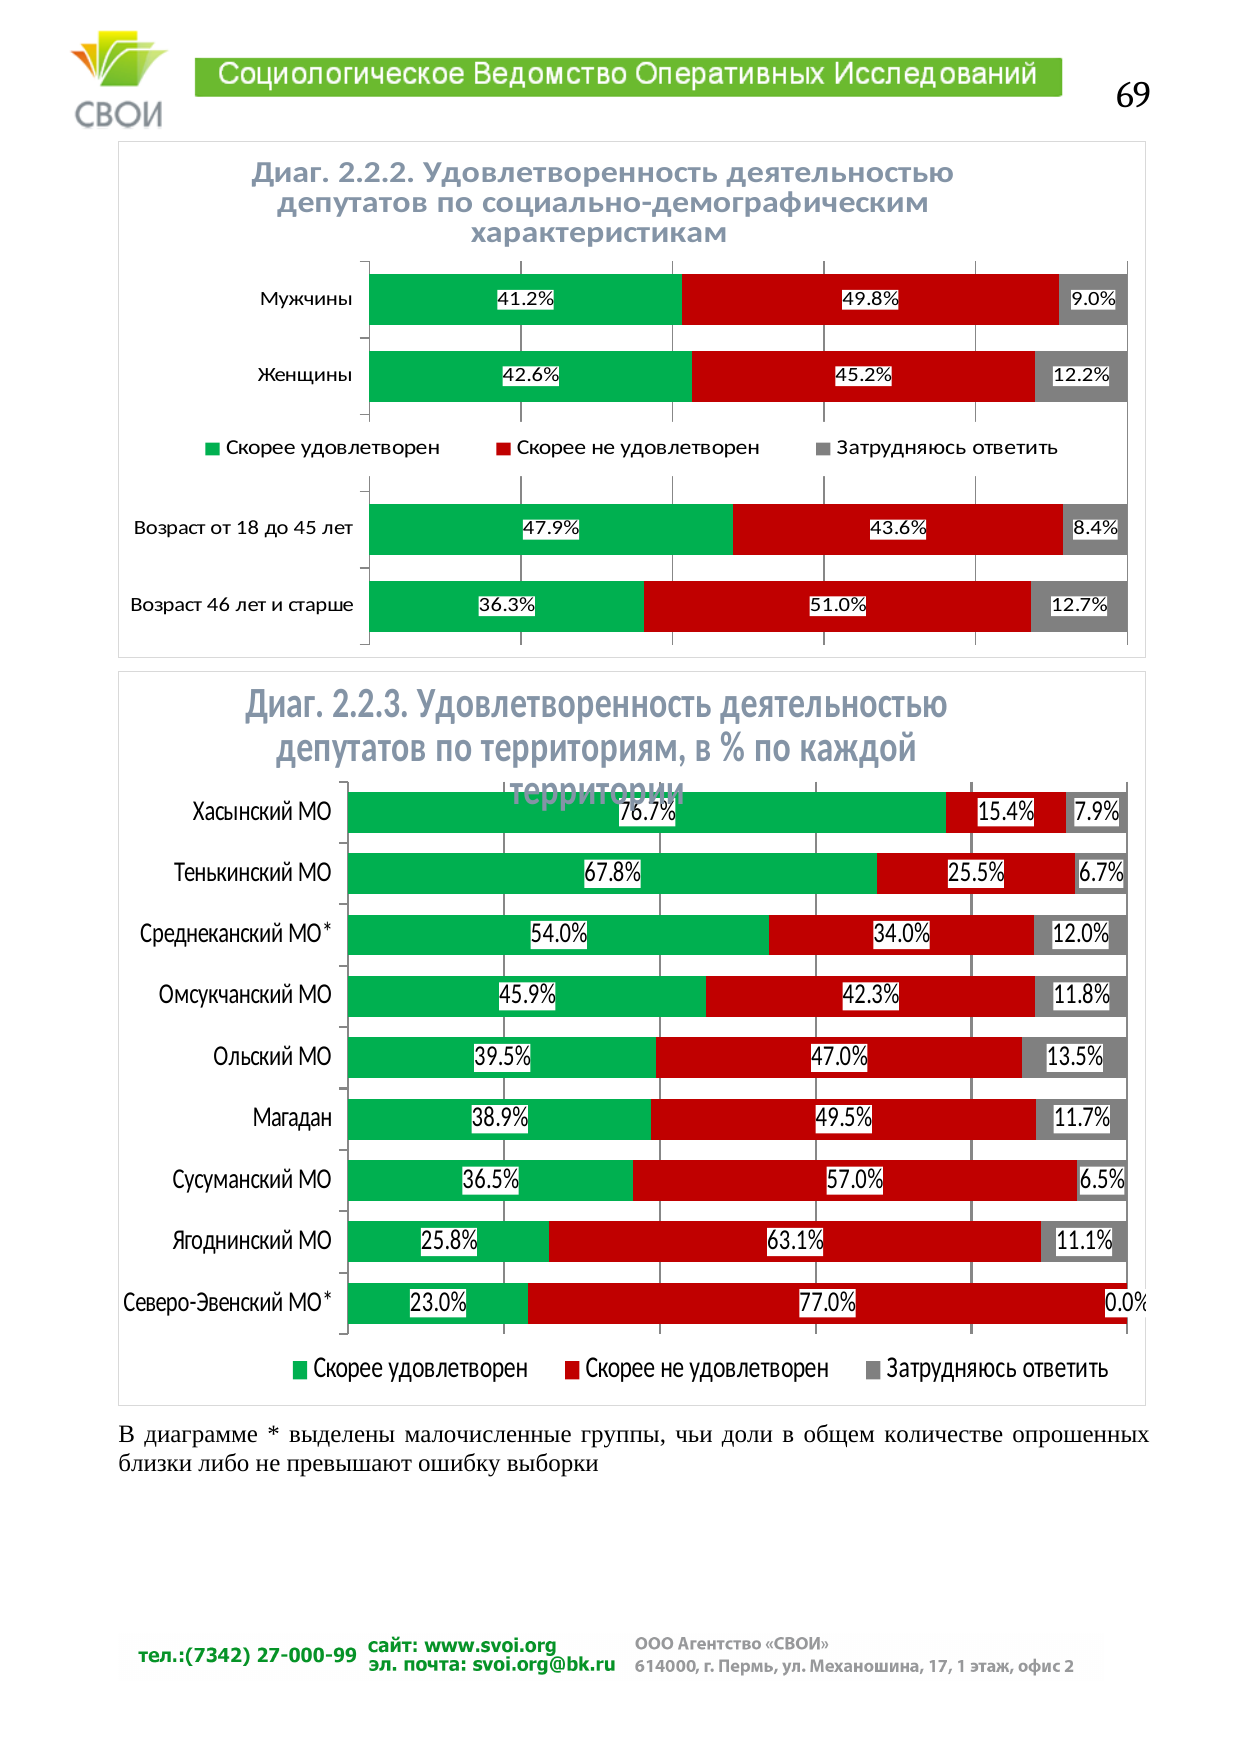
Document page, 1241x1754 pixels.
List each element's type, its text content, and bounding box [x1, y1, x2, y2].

text В диаграмме * выделены малочисленные группы, чьи доли в общем количестве опрошенных близки либо не превышают ошибку выборки [118, 1419, 1152, 1477]
picture [118, 1633, 1104, 1681]
picture [57, 18, 1069, 137]
